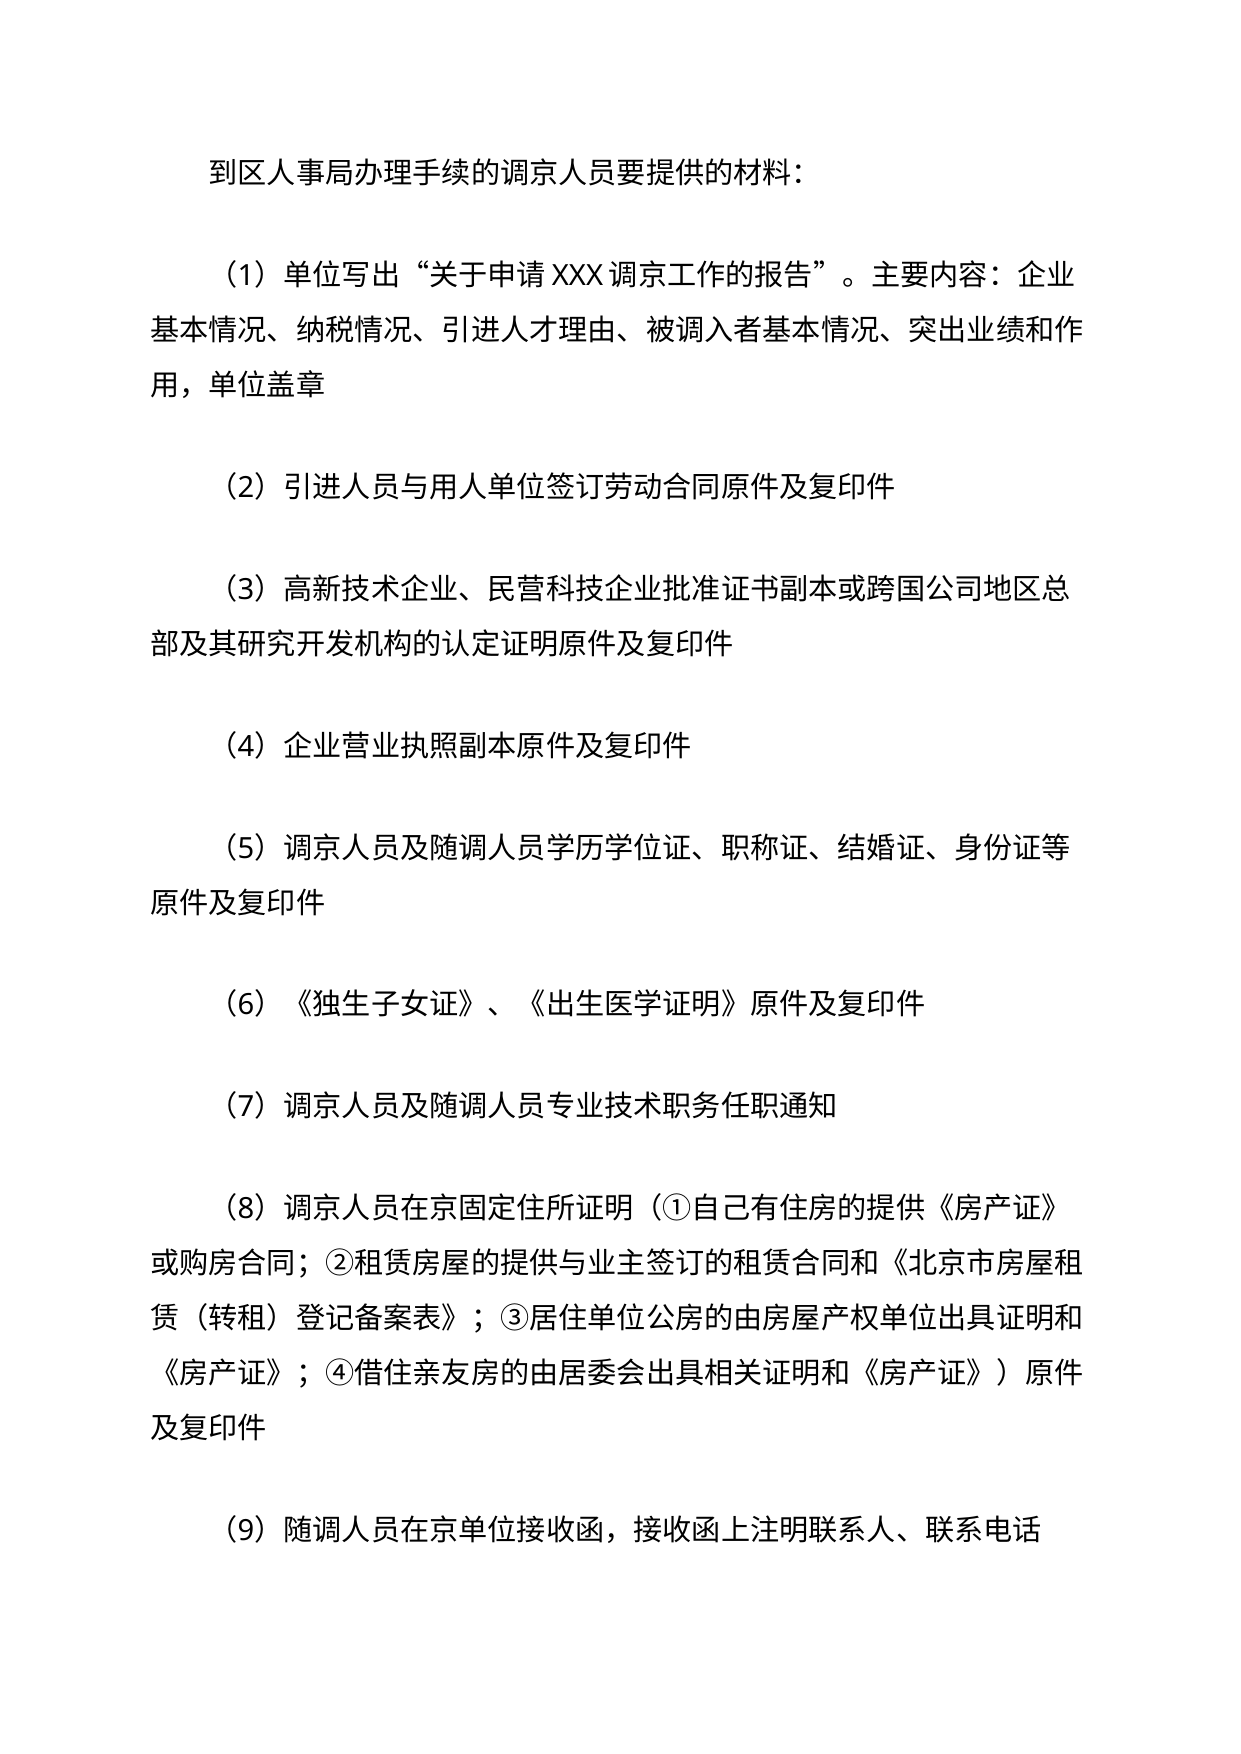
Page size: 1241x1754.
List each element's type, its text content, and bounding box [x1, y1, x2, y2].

text （3）高新技术企业、民营科技企业批准证书副本或跨国公司地区总部及其研究开发机构的认定证明原件及复印件 [150, 565, 1090, 663]
text （7）调京人员及随调人员专业技术职务任职通知 [150, 1083, 1090, 1125]
text （2）引进人员与用人单位签订劳动合同原件及复印件 [150, 463, 1090, 506]
text （1）单位写出“关于申请XXX调京工作的报告”。主要内容：企业基本情况、纳税情况、引进人才理由、被调入者基本情况、突出业绩和作用，单位盖章 [150, 252, 1090, 404]
text 到区人事局办理手续的调京人员要提供的材料： [150, 150, 1090, 192]
text （9）随调人员在京单位接收函，接收函上注明联系人、联系电话 [150, 1506, 1090, 1549]
text （6）《独生子女证》、《出生医学证明》原件及复印件 [150, 981, 1090, 1023]
text （4）企业营业执照副本原件及复印件 [150, 722, 1090, 764]
text （5）调京人员及随调人员学历学位证、职称证、结婚证、身份证等原件及复印件 [150, 824, 1090, 921]
text （8）调京人员在京固定住所证明（①自己有住房的提供《房产证》或购房合同；②租赁房屋的提供与业主签订的租赁合同和《北京市房屋租赁（转租）登记备案表》；③居住单位公房的由房屋产权单位出具证明和《房产证》；④借住亲友房的由居委会出具相关证明和《房产证》）原件及复印件 [150, 1185, 1090, 1447]
